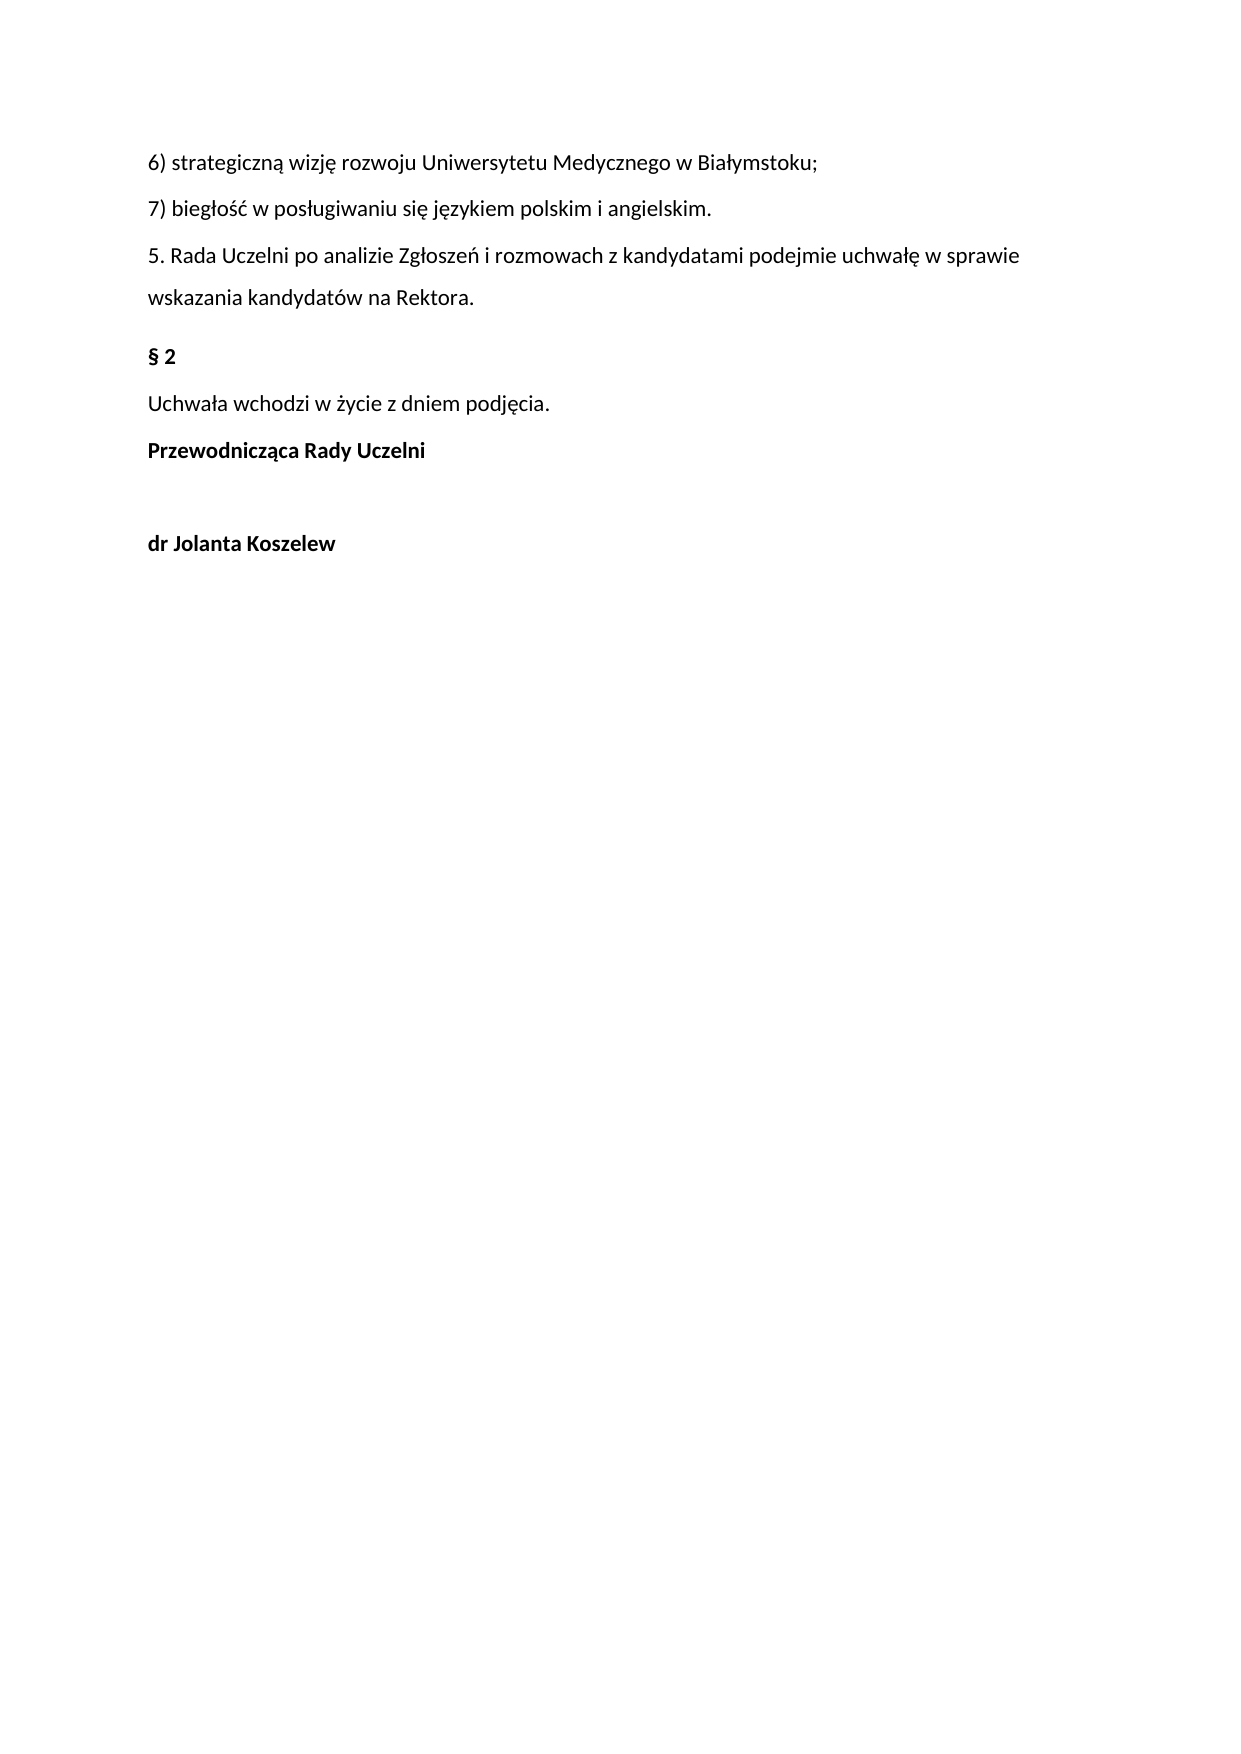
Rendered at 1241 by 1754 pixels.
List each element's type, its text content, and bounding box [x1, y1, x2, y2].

text dr Jolanta Koszelew [148, 529, 1093, 557]
text Przewodnicząca Rady Uczelni [148, 436, 1093, 464]
text 6) strategiczną wizję rozwoju Uniwersytetu Medycznego w Białymstoku; [148, 148, 1093, 176]
text § 2 [148, 342, 1093, 370]
text 5. Rada Uczelni po analizie Zgłoszeń i rozmowach z kandydatami podejmie uchwałę w sprawie wskazania kandydatów na Rektora. [148, 241, 1093, 311]
text 7) biegłość w posługiwaniu się językiem polskim i angielskim. [148, 194, 1093, 222]
text Uchwała wchodzi w życie z dniem podjęcia. [148, 389, 1093, 417]
